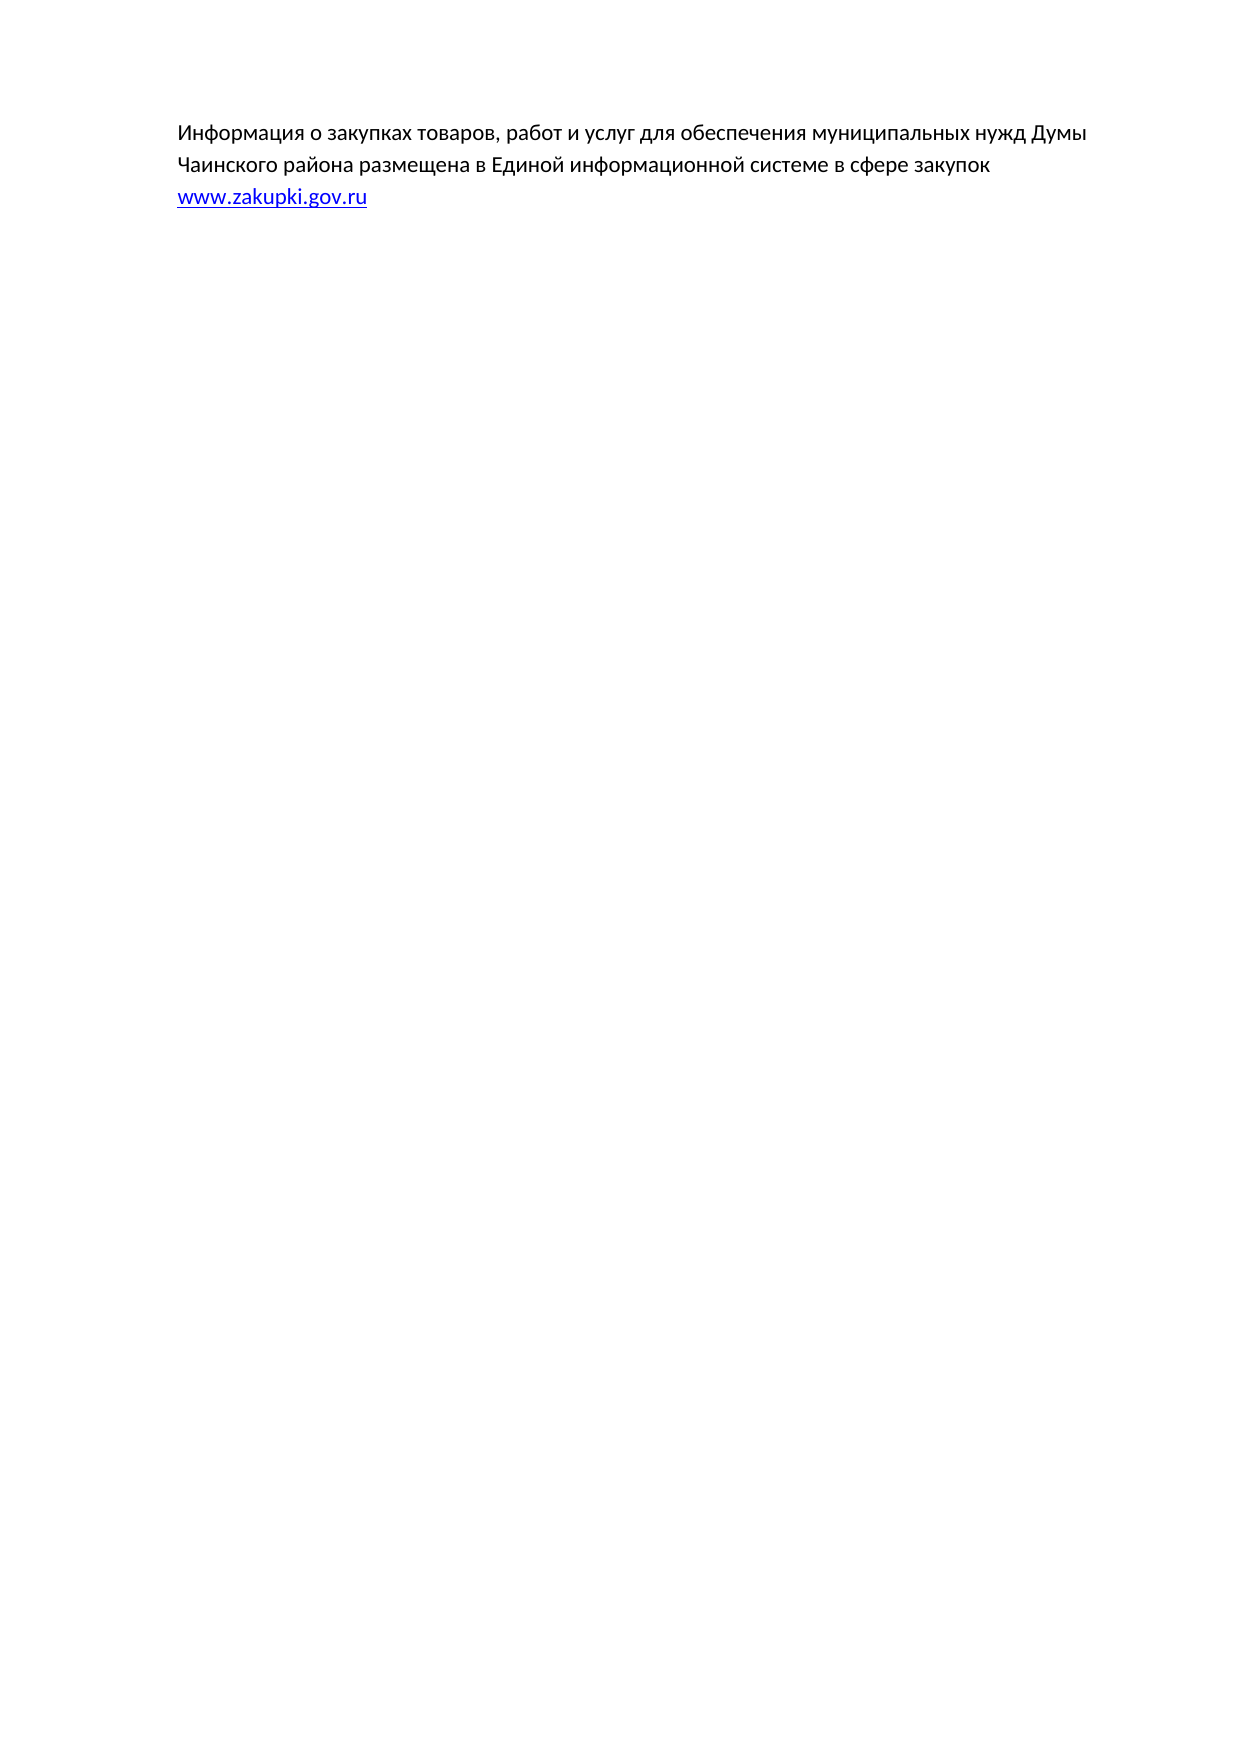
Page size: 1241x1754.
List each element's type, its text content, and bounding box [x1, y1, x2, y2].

text Информация о закупках товаров, работ и услуг для обеспечения муниципальных нужд Думы Чаинского района размещена в Единой информационной системе в сфере закупок www.zakupki.gov.ru [177, 118, 1152, 211]
